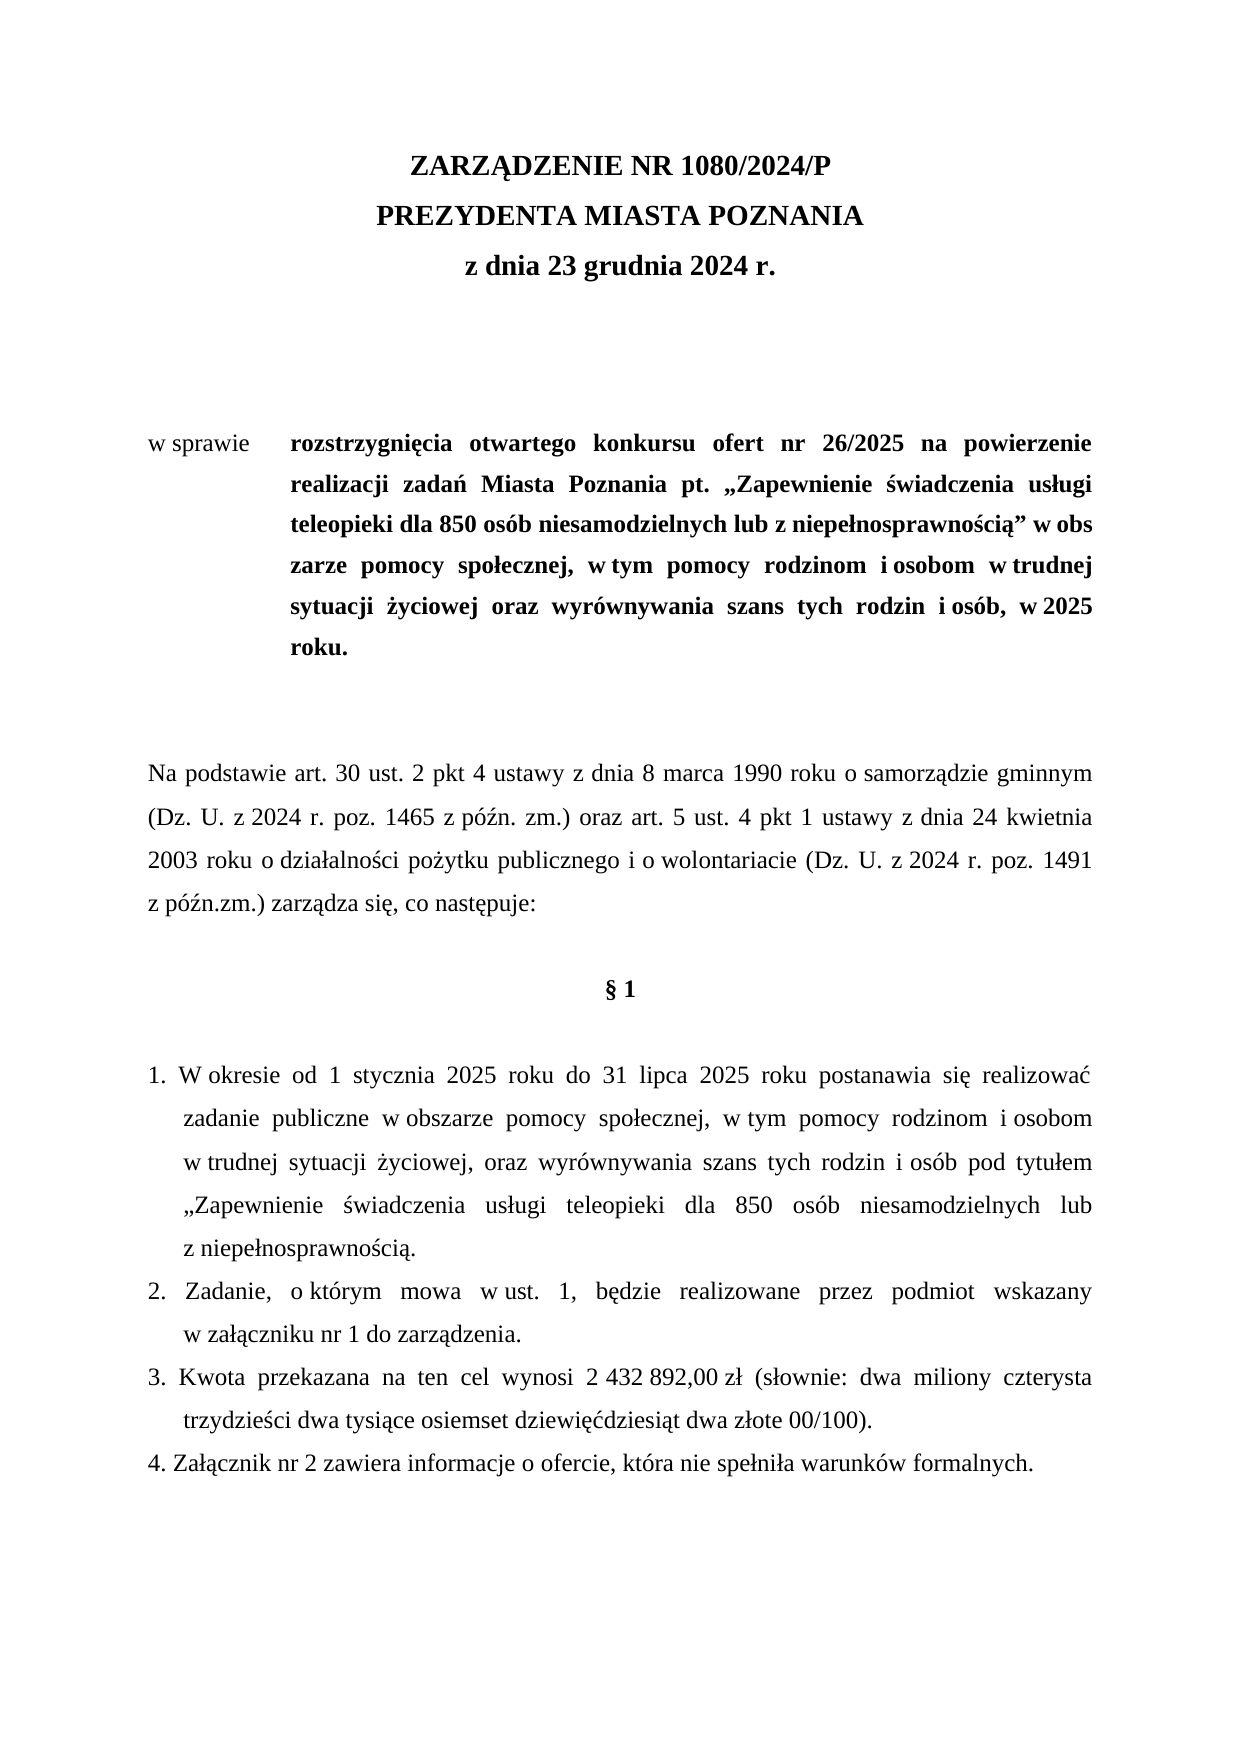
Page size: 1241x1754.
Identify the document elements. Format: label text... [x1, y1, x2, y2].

text 2. Zadanie, o którym mowa w ust. 1, będzie realizowane przez podmiot wskazany w załączniku nr 1 do zarządzenia. [148, 1276, 1093, 1348]
text 4. Załącznik nr 2 zawiera informacje o ofercie, która nie spełniła warunków formalnych. [148, 1448, 1093, 1477]
table_header rozstrzygnięcia otwartego konkursu ofert nr 26/2025 na powierzenie realizacji zadań Miasta Poznania pt. „Zapewnienie świadczenia usługi teleopieki dla 850 osób niesamodzielnych lub z niepełnosprawnością” w obszarze pomocy społecznej, w tym pomocy rodzinom i osobom w trudnej sytuacji życiowej oraz wyrównywania szans tych rodzin i osób, w 2025 roku. [279, 428, 1104, 672]
subtitle PREZYDENTA MIASTA POZNANIA [148, 198, 1093, 231]
table_header w sprawie [136, 428, 279, 672]
text Na podstawie art. 30 ust. 2 pkt 4 ustawy z dnia 8 marca 1990 roku o samorządzie gminnym (Dz. U. z 2024 r. poz. 1465 z późn. zm.) oraz art. 5 ust. 4 pkt 1 ustawy z dnia 24 kwietnia 2003 roku o działalności pożytku publicznego i o wolontariacie (Dz. U. z 2024 r. poz. 1491 z późn.zm.) zarządza się, co następuje: [148, 758, 1093, 917]
text 3. Kwota przekazana na ten cel wynosi 2 432 892,00 zł (słownie: dwa miliony czterysta trzydzieści dwa tysiące osiemset dziewięćdziesiąt dwa złote 00/100). [148, 1362, 1093, 1434]
text § 1 [148, 974, 1093, 1003]
subtitle ZARZĄDZENIE NR [148, 148, 1093, 181]
text z dnia 23 grudnia 2024 r. [148, 248, 1093, 282]
text 1. W okresie od 1 stycznia 2025 roku do 31 lipca 2025 roku postanawia się realizować zadanie publiczne w obszarze pomocy społecznej, w tym pomocy rodzinom i osobom w trudnej sytuacji życiowej, oraz wyrównywania szans tych rodzin i osób pod tytułem „Zapewnienie świadczenia usługi teleopieki dla 850 osób niesamodzielnych lub z niepełnosprawnością. [148, 1060, 1093, 1262]
